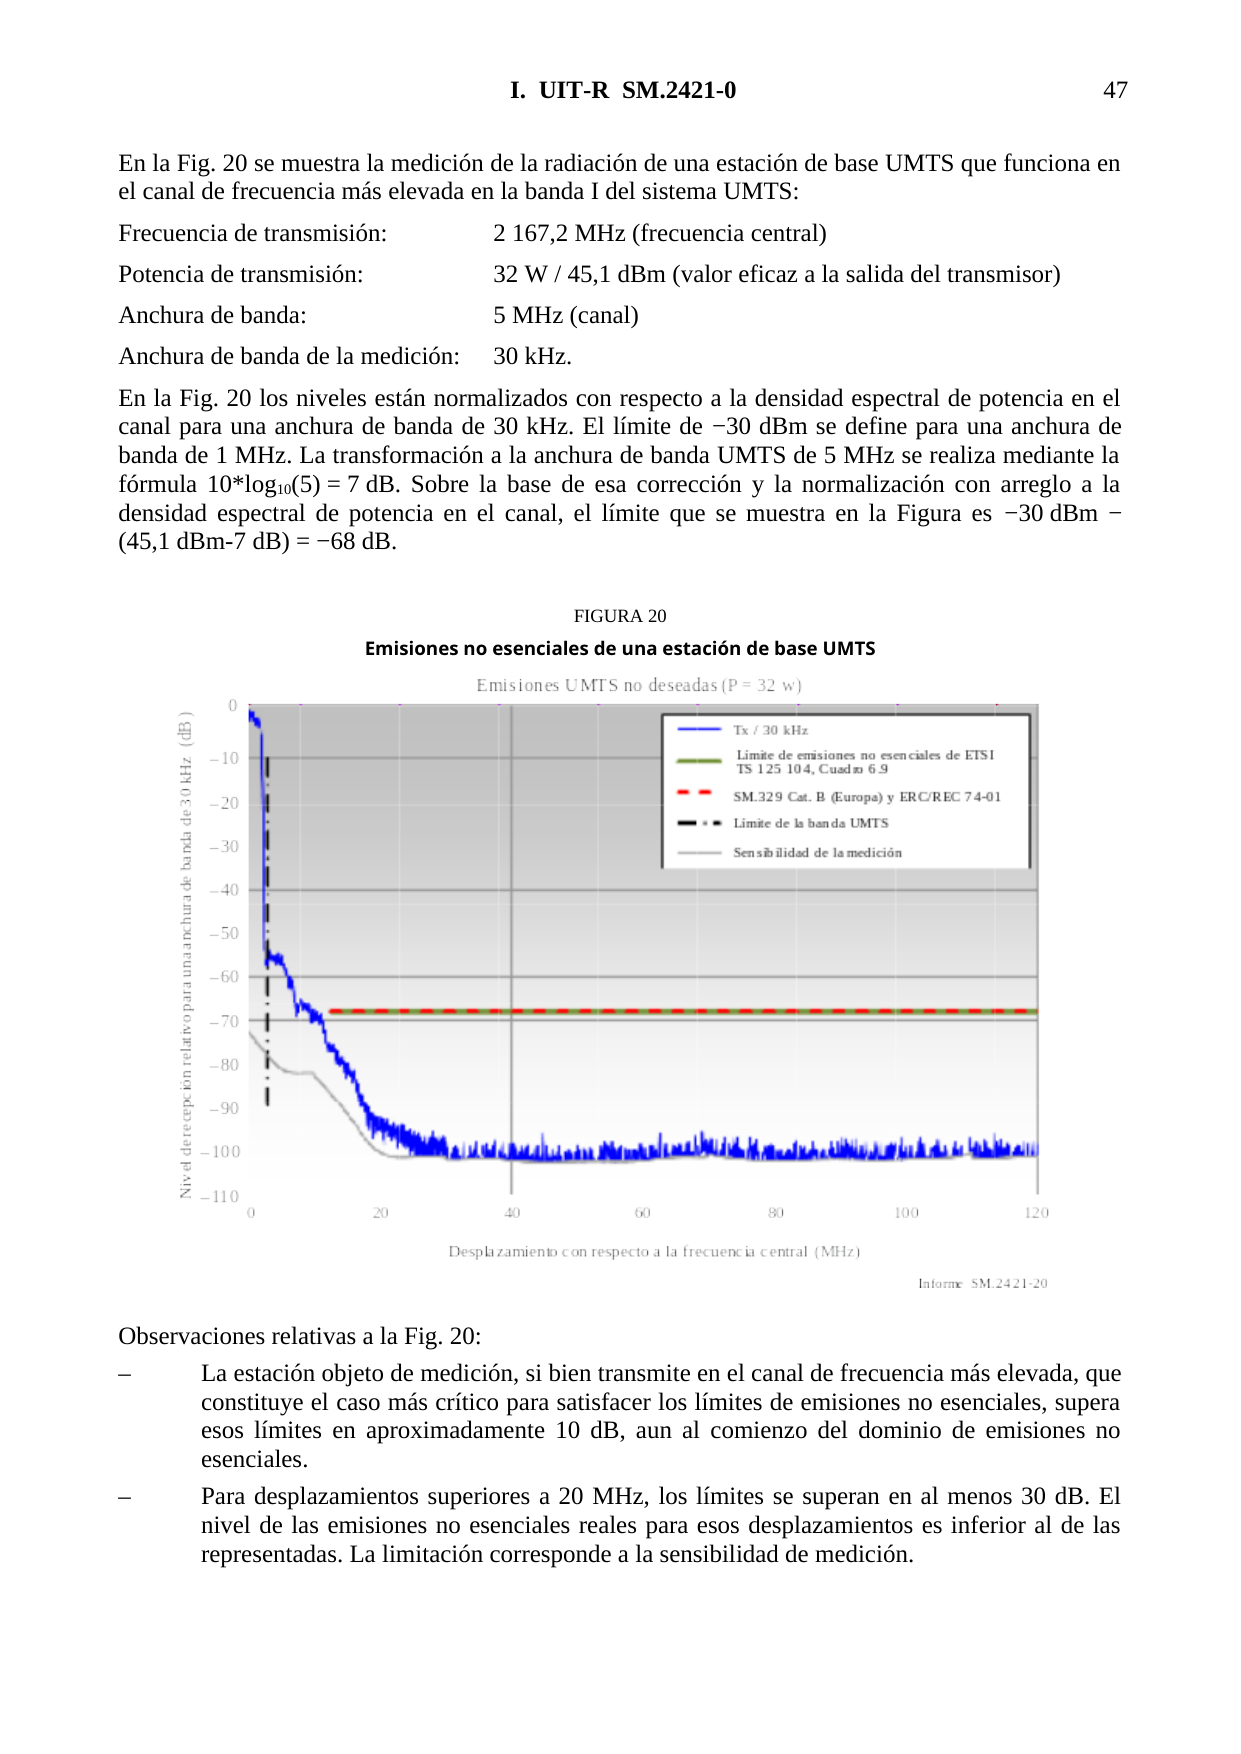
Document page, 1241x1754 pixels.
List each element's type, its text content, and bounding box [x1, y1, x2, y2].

text – Para desplazamientos superiores a 20 MHz, los límites se superan en al menos 30 dB. El nivel de las emisiones no esenciales reales para esos desplazamientos es inferior al de las representadas. La limitación corresponde a la sensibilidad de medición. [118, 1481, 1122, 1568]
text – La estación objeto de medición, si bien transmite en el canal de frecuencia más elevada, que constituye el caso más crítico para satisfacer los límites de emisiones no esenciales, supera esos límites en aproximadamente 10 dB, aun al comienzo del dominio de emisiones no esenciales. [118, 1358, 1122, 1473]
text Anchura de banda de la medición: 30 kHz. [118, 341, 1122, 370]
title Observaciones relativas a la Fig. 20: [118, 1321, 1122, 1350]
text Anchura de banda: 5 MHz (canal) [118, 300, 1122, 329]
title Emisiones no esenciales de una estación de base UMTS [118, 635, 1122, 661]
text Frecuencia de transmisión: 2 167,2 MHz (frecuencia central) [118, 218, 1122, 246]
text FigurA 20 [118, 605, 1122, 627]
text En la Fig. 20 se muestra la medición de la radiación de una estación de base UMTS que funciona en el canal de frecuencia más elevada en la banda I del sistema UMTS: [118, 148, 1122, 205]
text Potencia de transmisión: 32 W / 45,1 dBm (valor eficaz a la salida del transmisor) [118, 259, 1122, 288]
text En la Fig. 20 los niveles están normalizados con respecto a la densidad espectral de potencia en el canal para una anchura de banda de 30 kHz. El límite de −30 dBm se define para una anchura de banda de 1 MHz. La transformación a la anchura de banda UMTS de 5 MHz se realiza mediante la fórmula 10*log10(5) = 7 dB. Sobre la base de esa corrección y la normalización con arreglo a la densidad espectral de potencia en el canal, el límite que se muestra en la Figura es −30 dBm − (45,1 dBm-7 dB) = −68 dB. [118, 383, 1122, 555]
